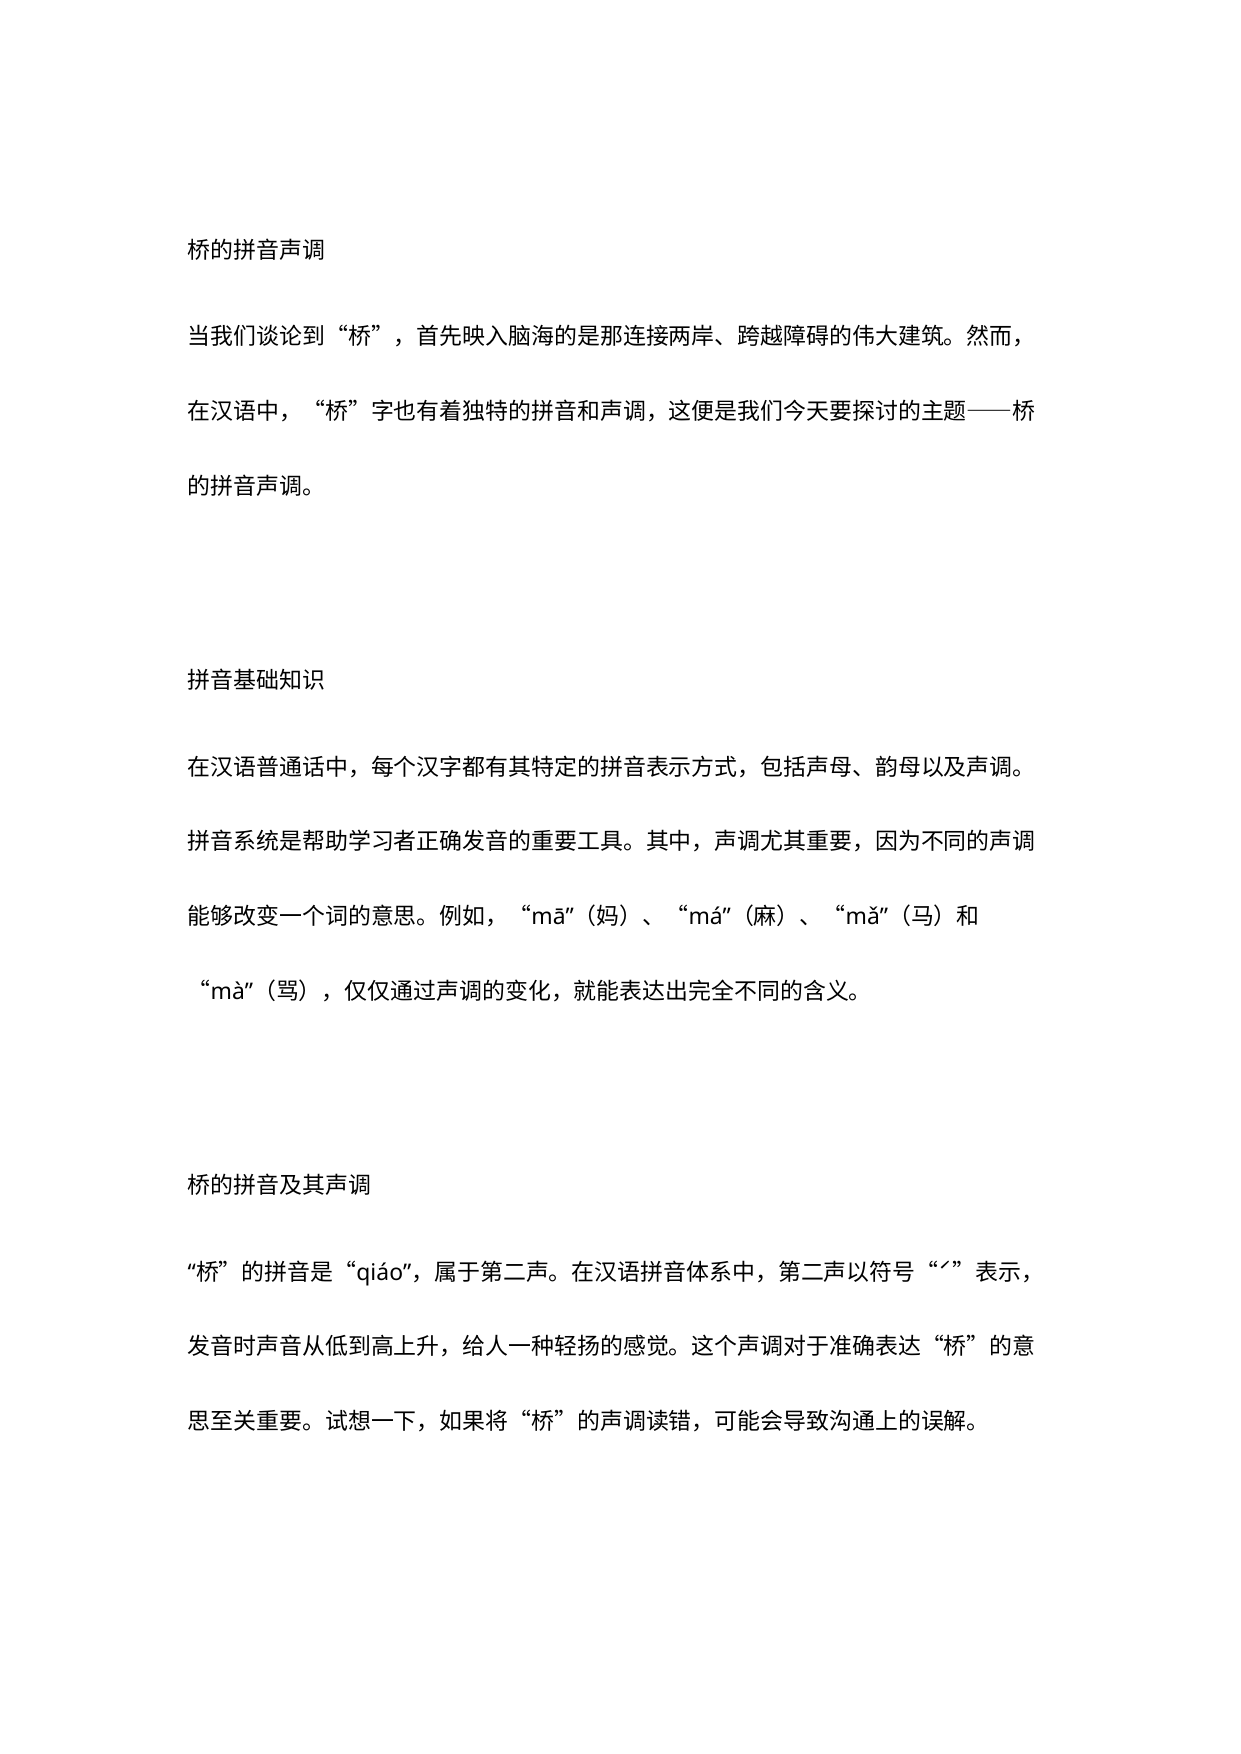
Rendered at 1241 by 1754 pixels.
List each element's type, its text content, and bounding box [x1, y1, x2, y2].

text 当我们谈论到“桥”，首先映入脑海的是那连接两岸、跨越障碍的伟大建筑。然而，在汉语中，“桥”字也有着独特的拼音和声调，这便是我们今天要探讨的主题——桥的拼音声调。 [187, 302, 1053, 517]
text 在汉语普通话中，每个汉字都有其特定的拼音表示方式，包括声母、韵母以及声调。拼音系统是帮助学习者正确发音的重要工具。其中，声调尤其重要，因为不同的声调能够改变一个词的意思。例如，“mā”（妈）、“má”（麻）、“mǎ”（马）和“mà”（骂），仅仅通过声调的变化，就能表达出完全不同的含义。 [187, 733, 1053, 1022]
text 拼音基础知识 [187, 646, 1053, 711]
text 桥的拼音声调 [187, 216, 1053, 281]
text “桥”的拼音是“qiáo”，属于第二声。在汉语拼音体系中，第二声以符号“ˊ”表示，发音时声音从低到高上升，给人一种轻扬的感觉。这个声调对于准确表达“桥”的意思至关重要。试想一下，如果将“桥”的声调读错，可能会导致沟通上的误解。 [187, 1238, 1053, 1452]
text 桥的拼音及其声调 [187, 1151, 1053, 1216]
